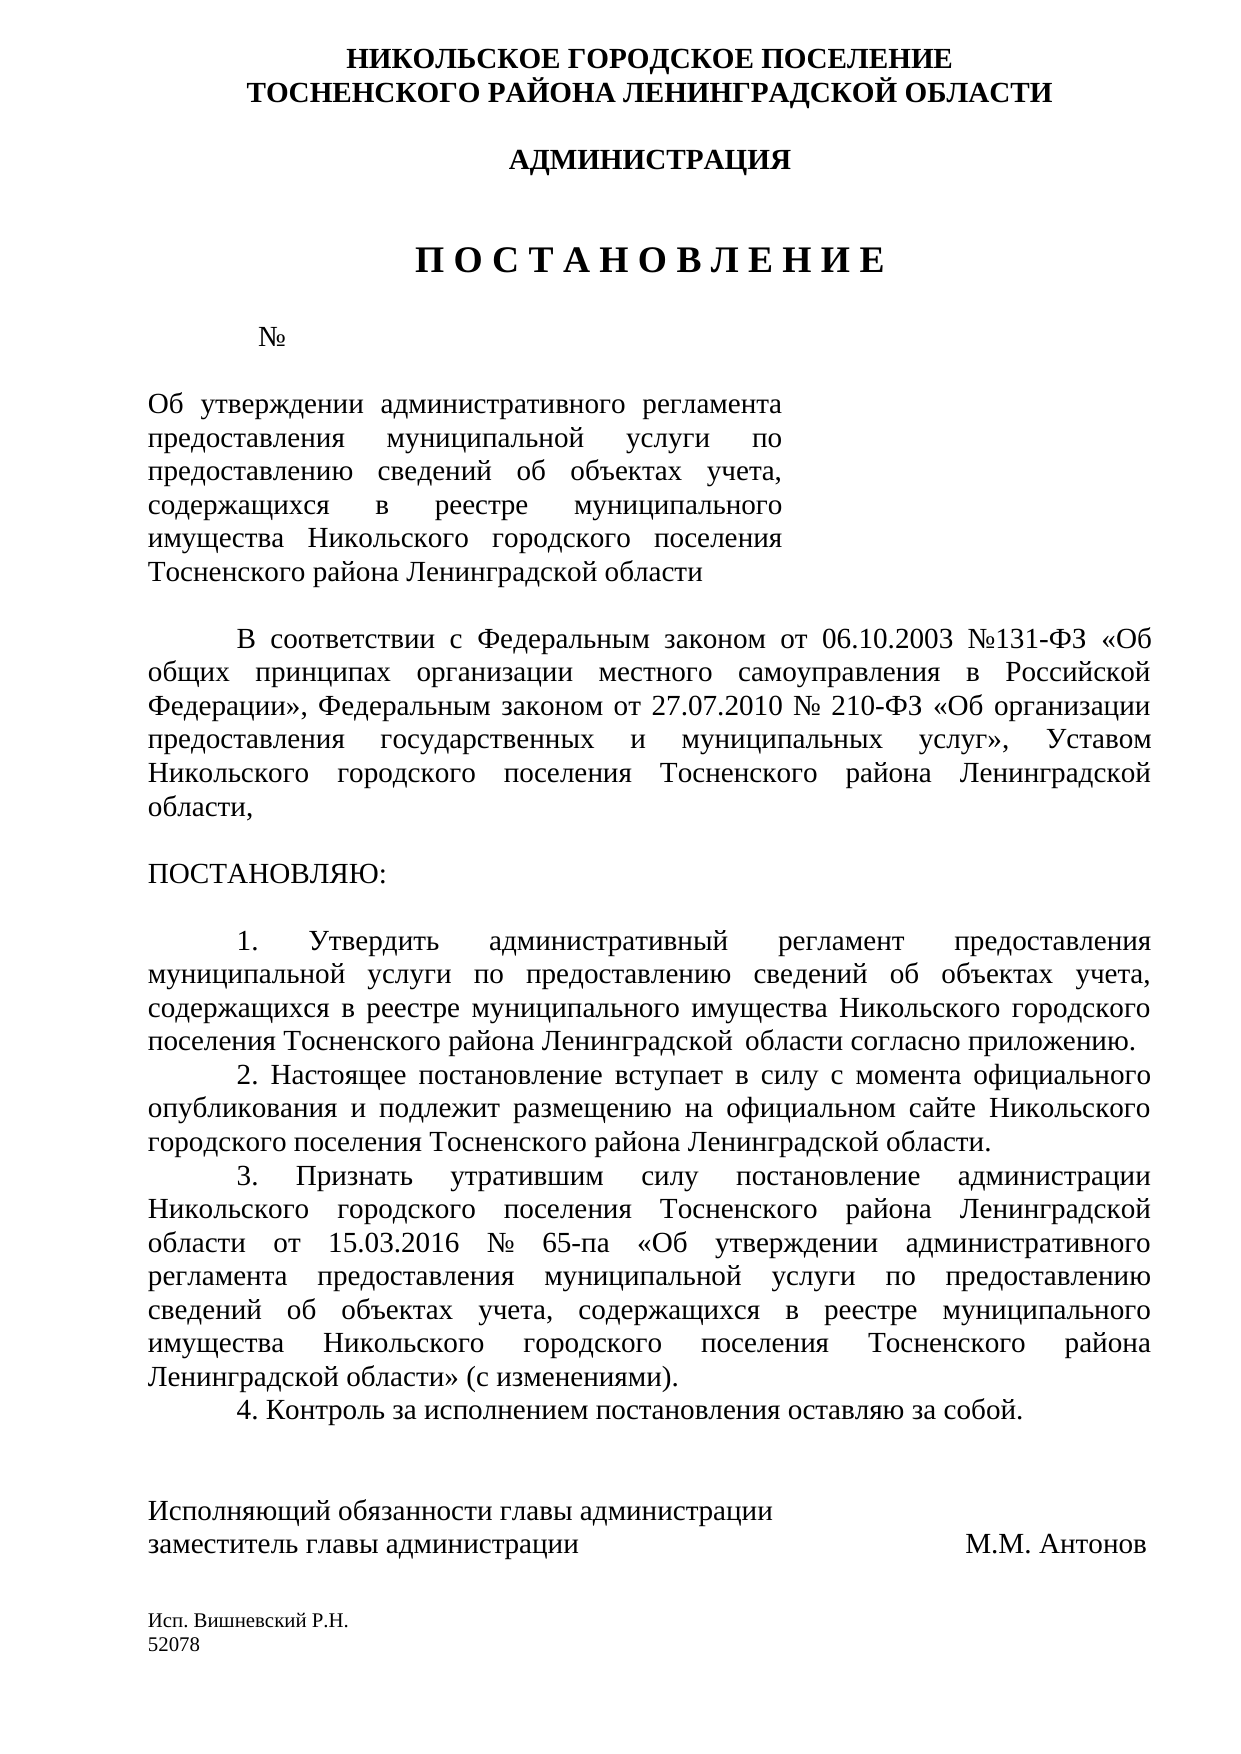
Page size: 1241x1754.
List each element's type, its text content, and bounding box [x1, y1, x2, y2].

text 3. Признать утратившим силу постановление администрации Никольского городского поселения Тосненского района Ленинградской области от 15.03.2016 № 65-па «Об утверждении административного регламента предоставления муниципальной услуги по предоставлению сведений об объектах учета, содержащихся в реестре муниципального имущества Никольского городского поселения Тосненского района Ленинградской области» (с изменениями). [148, 1158, 1152, 1392]
text ПОСТАНОВЛЯЮ: [148, 856, 1152, 889]
text Об утверждении административного регламента предоставления муниципальной услуги по предоставлению сведений об объектах учета, содержащихся в реестре муниципального имущества Никольского городского поселения Тосненского района Ленинградской области [148, 386, 783, 587]
text П О С Т А Н О В Л Е Н И Е [148, 238, 1152, 281]
text заместитель главы администрации М.М. Антонов [148, 1527, 1152, 1560]
text ТОСНЕНСКОГО РАЙОНА ЛЕНИНГРАДСКОЙ ОБЛАСТИ [148, 75, 1152, 108]
text 4. Контроль за исполнением постановления оставляю за собой. [148, 1392, 1152, 1426]
text В соответствии с Федеральным законом от 06.10.2003 №131-ФЗ «Об общих принципах организации местного самоуправления в Российской Федерации», Федеральным законом от 27.07.2010 № 210-ФЗ «Об организации предоставления государственных и муниципальных услуг», Уставом Никольского городского поселения Тосненского района Ленинградской области, [148, 621, 1152, 822]
text № [148, 319, 783, 353]
text 52078 [148, 1632, 1152, 1656]
text 2. Настоящее постановление вступает в силу с момента официального опубликования и подлежит размещению на официальном сайте Никольского городского поселения Тосненского района Ленинградской области. [148, 1057, 1152, 1158]
text 1. Утвердить административный регламент предоставления муниципальной услуги по предоставлению сведений об объектах учета, содержащихся в реестре муниципального имущества Никольского городского поселения Тосненского района Ленинградской области согласно приложению. [148, 923, 1152, 1057]
text Исп. Вишневский Р.Н. [148, 1608, 1152, 1632]
text Исполняющий обязанности главы администрации [148, 1493, 1152, 1527]
text АДМИНИСТРАЦИЯ [148, 142, 1152, 175]
text НИКОЛЬСКОЕ ГОРОДСКОЕ ПОСЕЛЕНИЕ [148, 41, 1152, 75]
